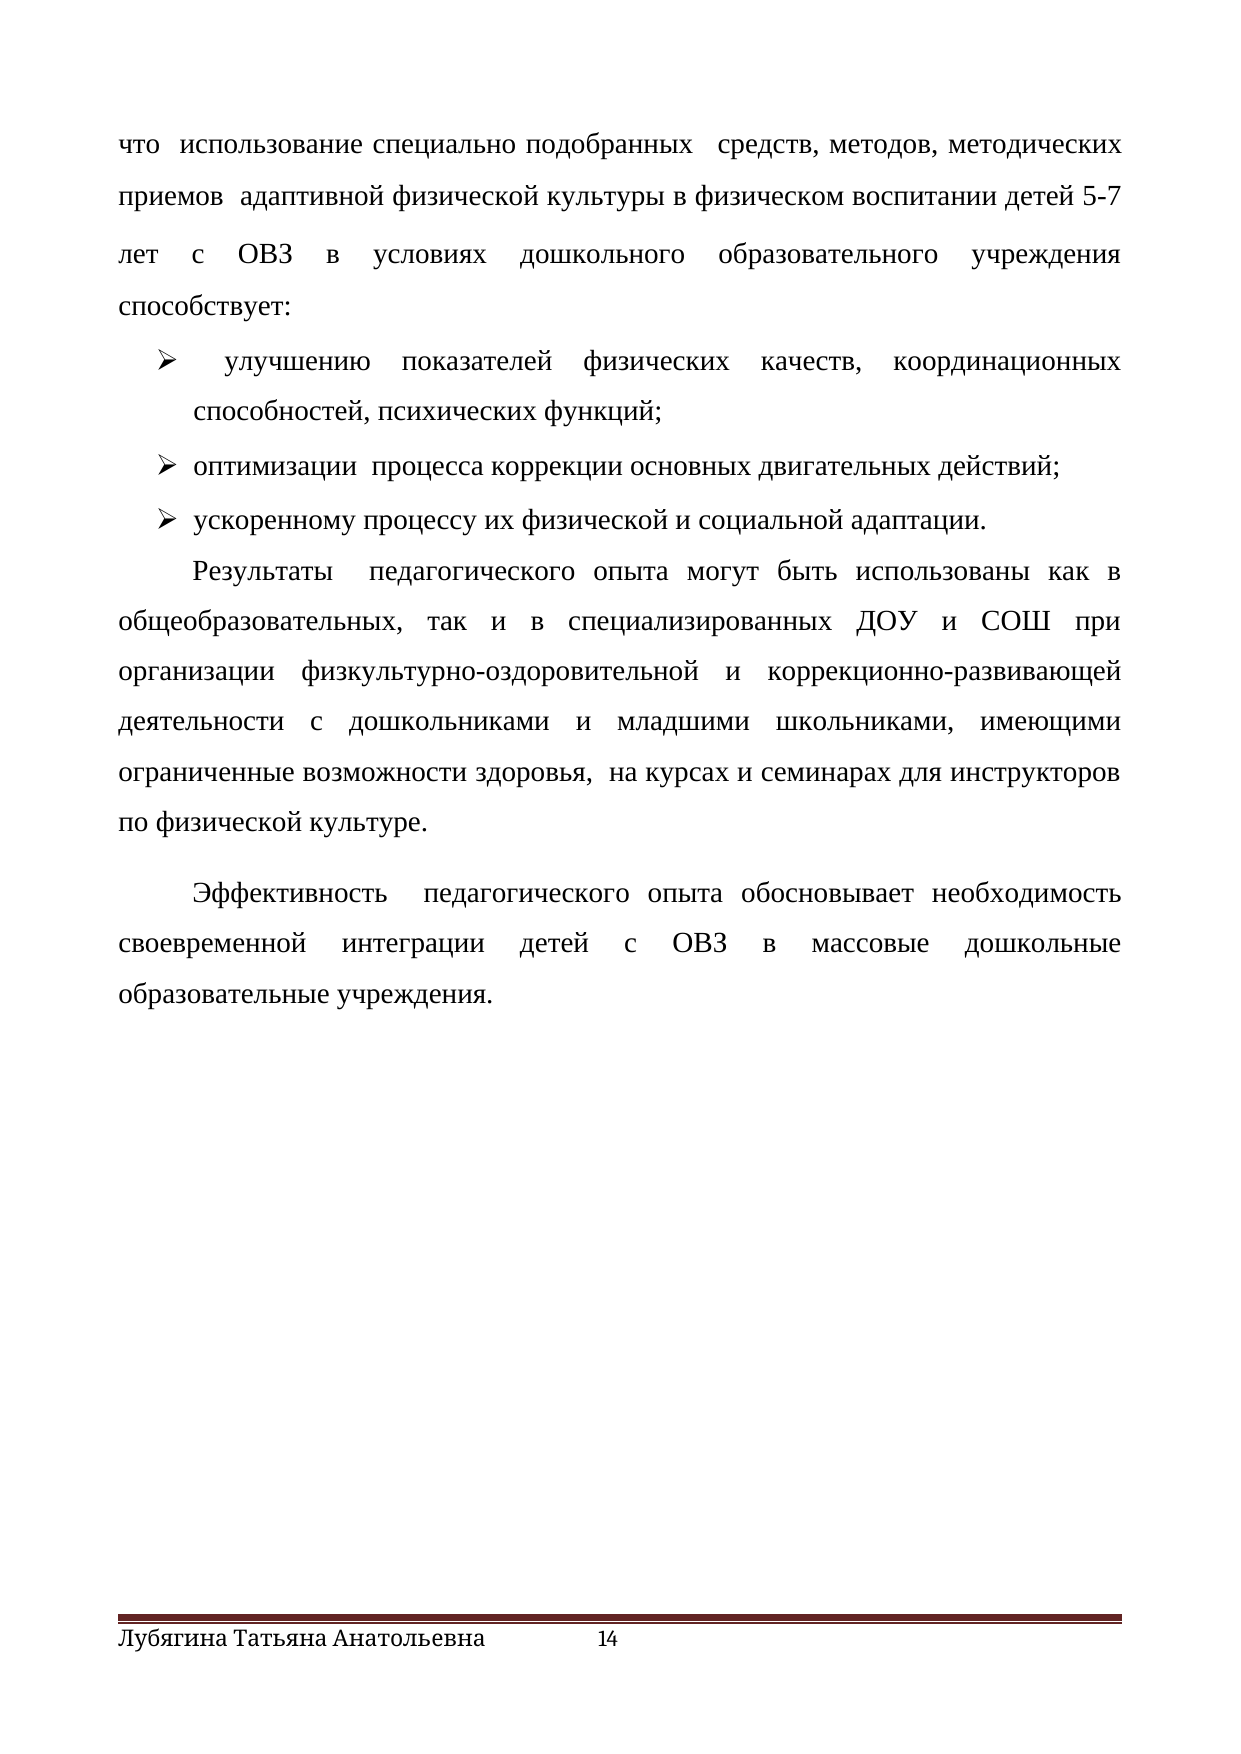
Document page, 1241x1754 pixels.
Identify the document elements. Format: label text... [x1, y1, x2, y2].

list улучшению показателей физических качеств, координационных способностей, психических функций; [156, 343, 1122, 427]
text Результаты педагогического опыта могут быть использованы как в общеобразовательных, так и в специализированных ДОУ и СОШ при организации физкультурно-оздоровительной и коррекционно-развивающей деятельности с дошкольниками и младшими школьниками, имеющими ограниченные возможности здоровья, на курсах и семинарах для инструкторов по физической культуре. [118, 553, 1122, 838]
text Эффективность педагогического опыта обосновывает необходимость своевременной интеграции детей с ОВЗ в массовые дошкольные образовательные учреждения. [118, 875, 1122, 1009]
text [118, 118, 1122, 322]
list ускоренному процессу их физической и социальной адаптации. [156, 502, 1122, 536]
list оптимизации процесса коррекции основных двигательных действий; [156, 448, 1122, 481]
